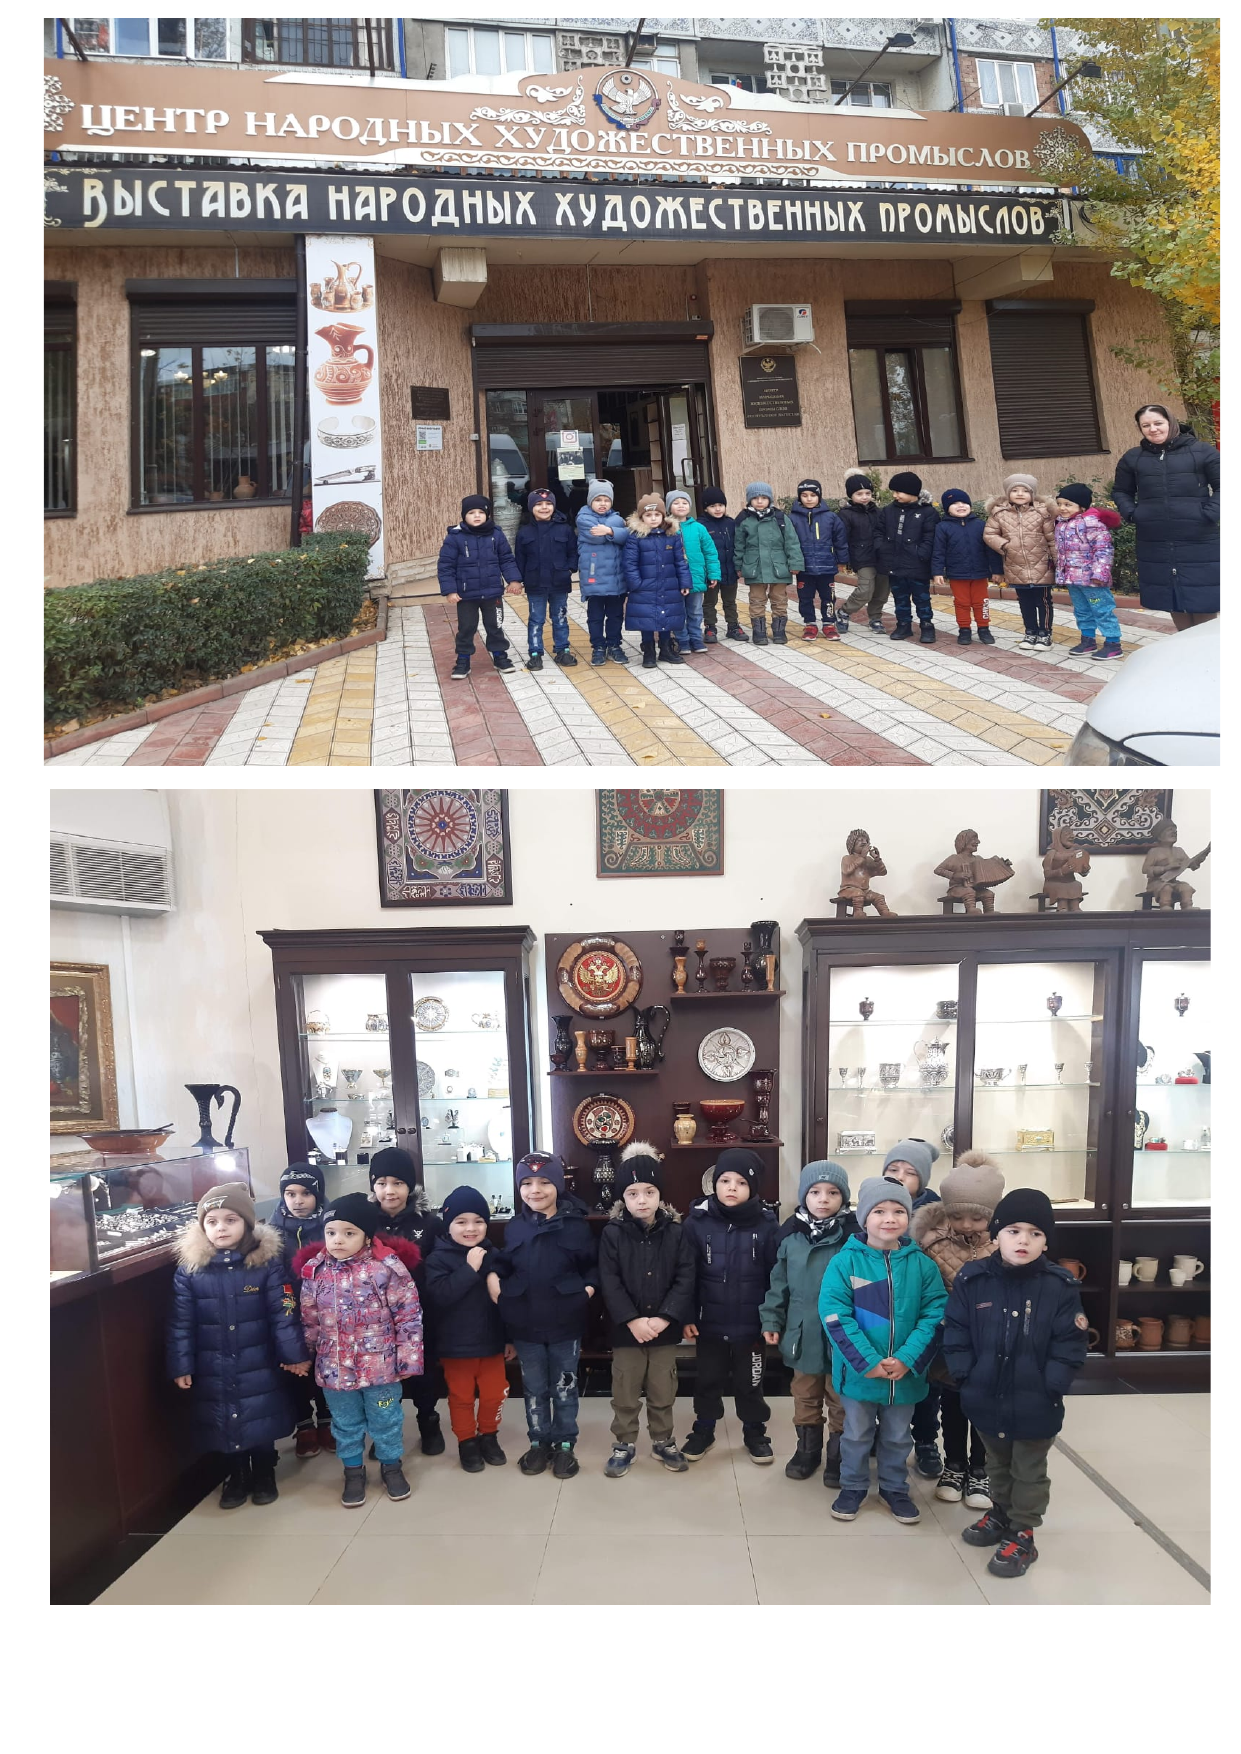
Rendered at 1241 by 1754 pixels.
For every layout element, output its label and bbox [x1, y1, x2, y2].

picture [43, 18, 1221, 766]
picture [50, 789, 1211, 1605]
